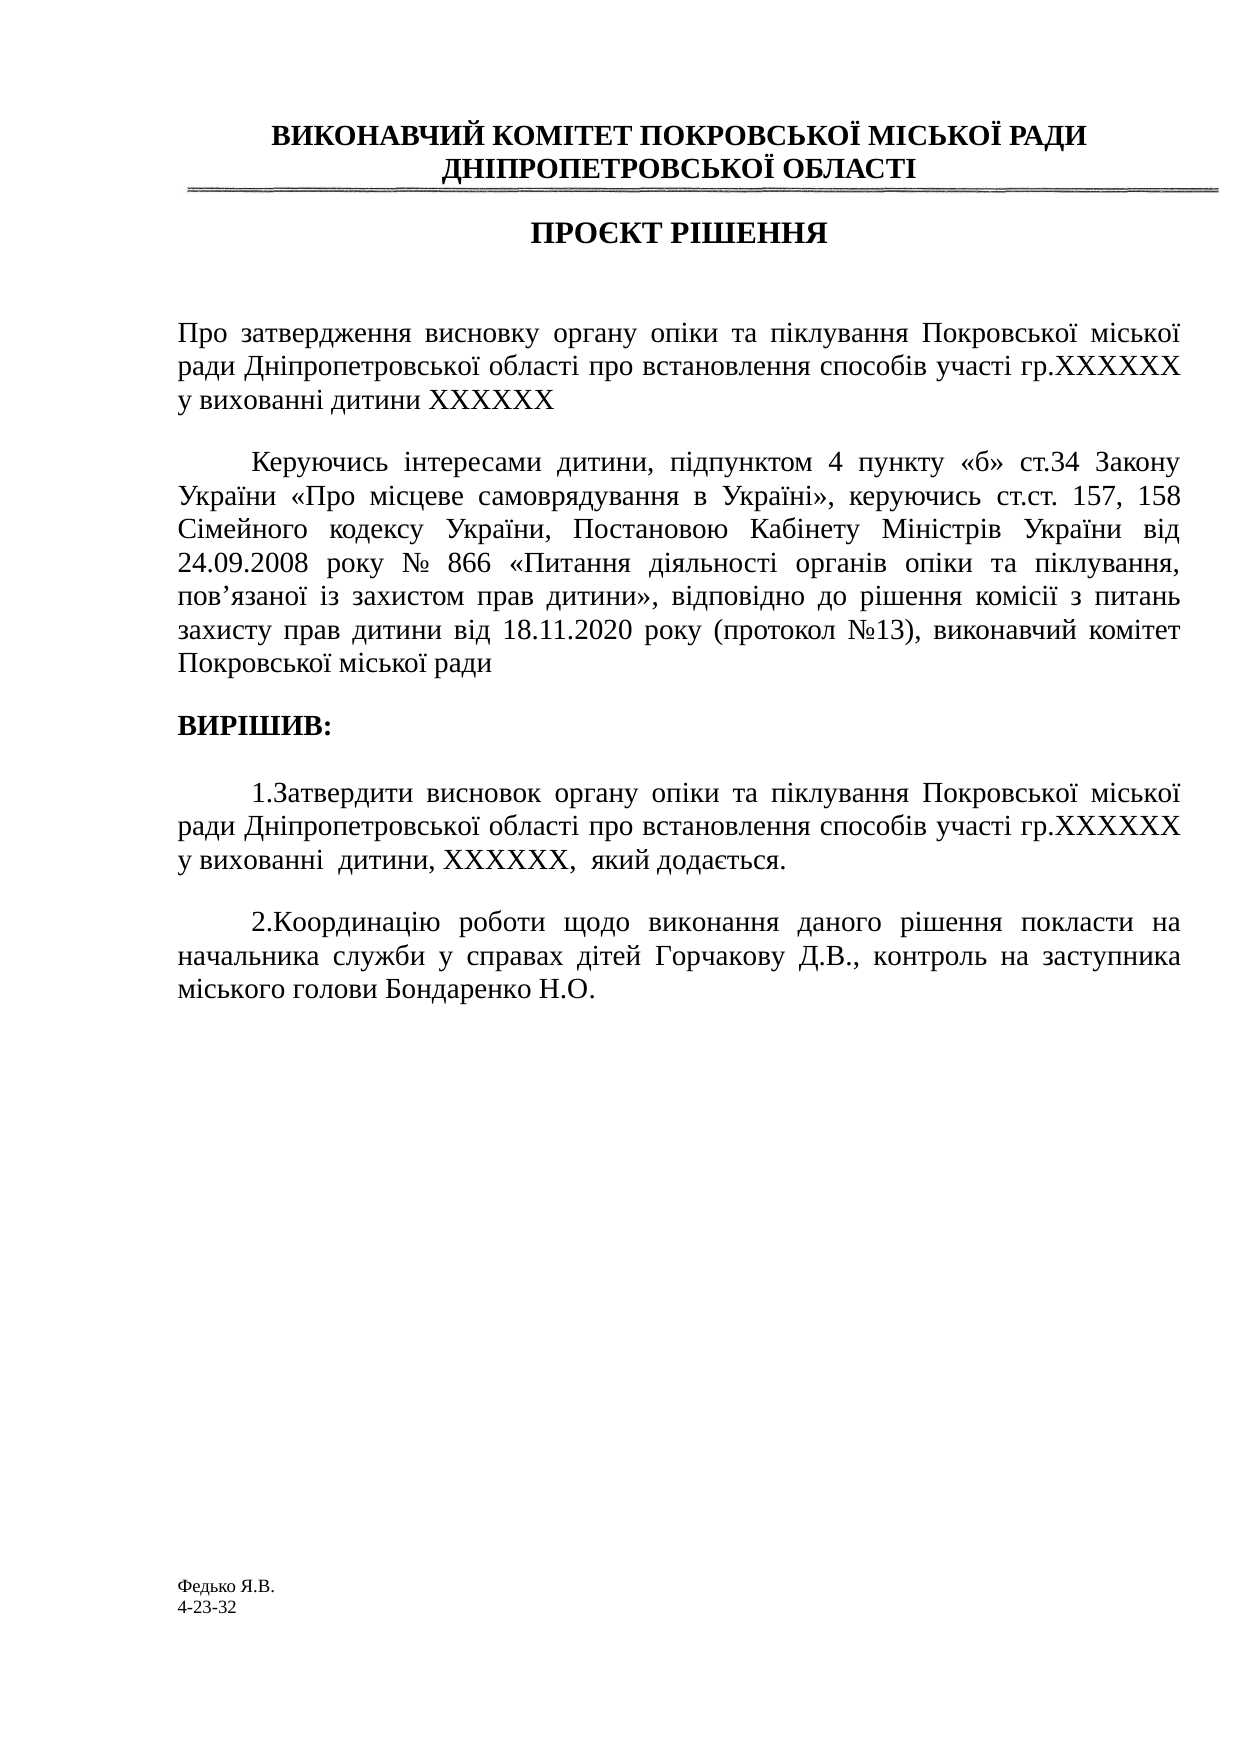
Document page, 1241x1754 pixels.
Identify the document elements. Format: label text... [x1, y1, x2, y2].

text Керуючись інтересами дитини, підпунктом 4 пункту «б» ст.34 Закону України «Про місцеве самоврядування в Україні», керуючись ст.ст. 157, 158 Сімейного кодексу України, Постановою Кабінету Міністрів України від 24.09.2008 року № 866 «Питання діяльності органів опіки та піклування, пов’язаної із захистом прав дитини», відповідно до рішення комісії з питань захисту прав дитини від 18.11.2020 року (протокол №13), виконавчий комітет Покровської міської ради [177, 444, 1181, 679]
text ВИКОНАВЧИЙ КОМІТЕТ ПОКРОВСЬКОЇ МІСЬКОЇ РАДИ [177, 118, 1181, 152]
text Федько Я.В. [177, 1575, 1181, 1596]
text ВИРІШИВ: [177, 708, 1181, 741]
text ДНІПРОПЕТРОВСЬКОЇ ОБЛАСТІ [177, 152, 1181, 214]
text 4-23-32 [177, 1596, 1181, 1618]
text 2.Координацію роботи щодо виконання даного рішення покласти на начальника служби у справах дітей Горчакову Д.В., контроль на заступника міського голови Бондаренко Н.О. [177, 904, 1181, 1005]
text 1.Затвердити висновок органу опіки та піклування Покровської міської ради Дніпропетровської області про встановлення способів участі гр.ХХХХХХ у вихованні дитини, ХХХХХХ, який додається. [177, 775, 1181, 875]
text ПРОЄКТ РІШЕННЯ [177, 214, 1181, 250]
text Про затвердження висновку органу опіки та піклування Покровської міської ради Дніпропетровської області про встановлення способів участі гр.ХХХХХХ у вихованні дитини ХХХХХХ [177, 315, 1181, 415]
picture [179, 186, 1220, 194]
